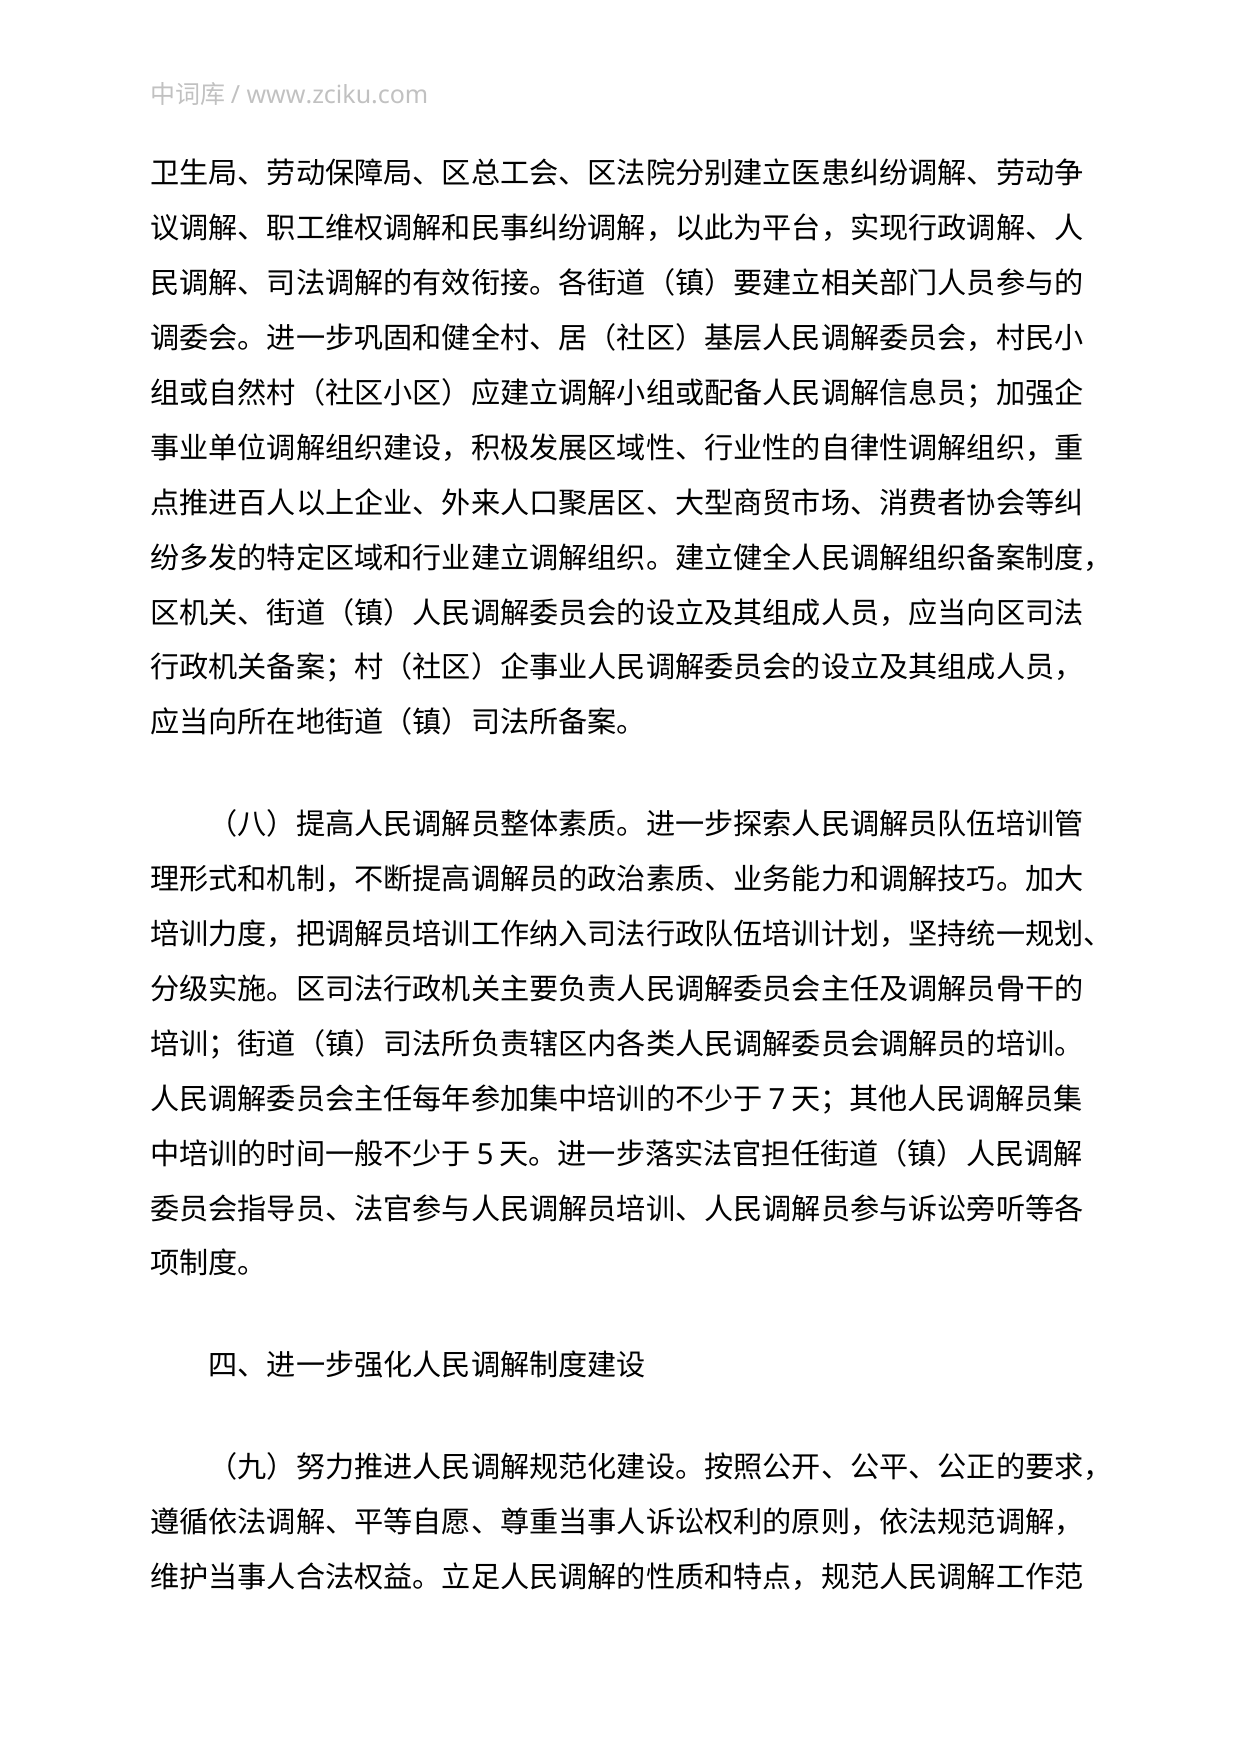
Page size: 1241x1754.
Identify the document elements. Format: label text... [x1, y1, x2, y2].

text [150, 150, 1090, 741]
text 四、进一步强化人民调解制度建设 [150, 1342, 1090, 1384]
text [150, 1444, 1090, 1596]
text （八）提高人民调解员整体素质。进一步探索人民调解员队伍培训管理形式和机制，不断提高调解员的政治素质、业务能力和调解技巧。加大培训力度，把调解员培训工作纳入司法行政队伍培训计划，坚持统一规划、分级实施。区司法行政机关主要负责人民调解委员会主任及调解员骨干的培训；街道（镇）司法所负责辖区内各类人民调解委员会调解员的培训。人民调解委员会主任每年参加集中培训的不少于7天；其他人民调解员集中培训的时间一般不少于5天。进一步落实法官担任街道（镇）人民调解委员会指导员、法官参与人民调解员培训、人民调解员参与诉讼旁听等各项制度。 [150, 801, 1090, 1282]
